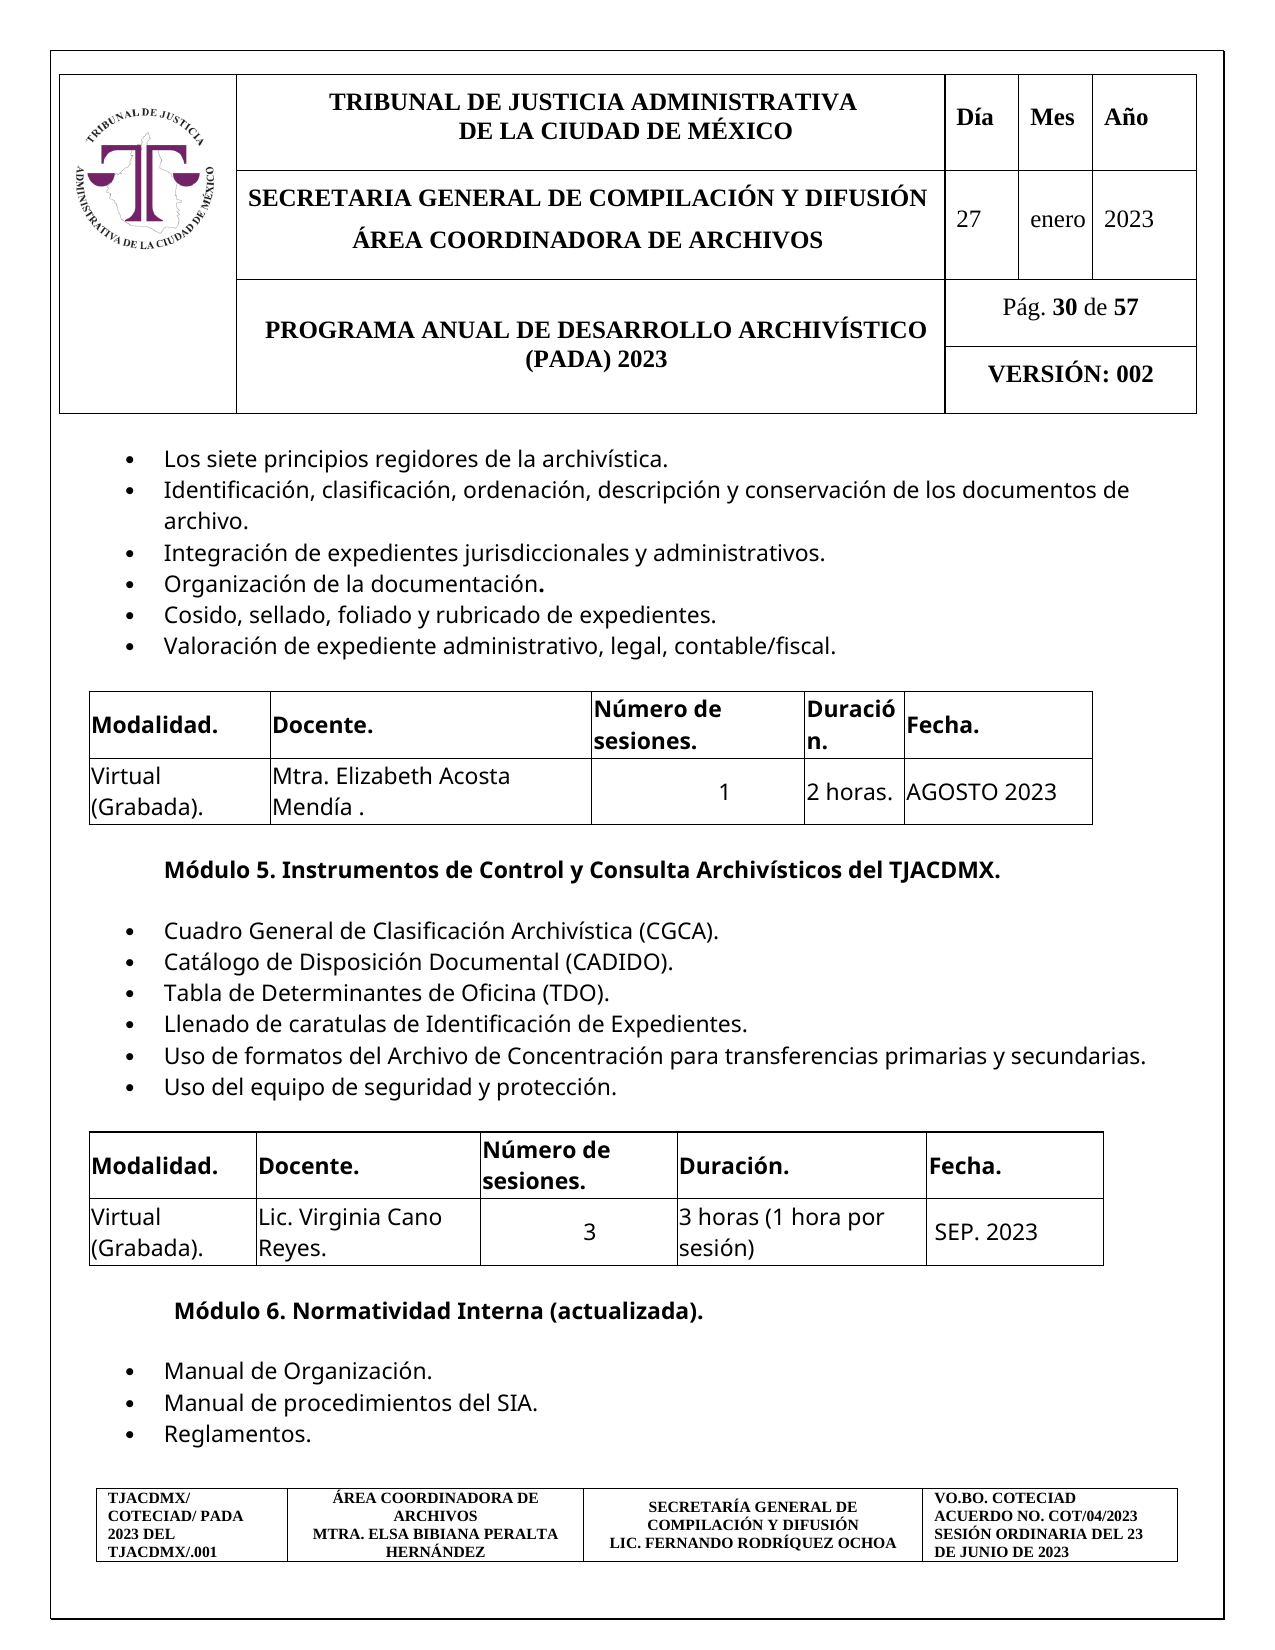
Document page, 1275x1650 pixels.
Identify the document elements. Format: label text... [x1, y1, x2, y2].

list Cuadro General de Clasificación Archivística (CGCA). [126, 915, 1185, 946]
table_header Modalidad. [90, 1133, 256, 1198]
list Manual de Organización. [126, 1355, 1185, 1387]
list Reglamentos. [126, 1418, 1185, 1449]
table_cell Virtual (Grabada). [90, 759, 270, 824]
table_cell 3 horas (1 hora por sesión) [678, 1199, 926, 1265]
list Manual de procedimientos del SIA. [126, 1387, 1185, 1418]
list Catálogo de Disposición Documental (CADIDO). [126, 946, 1185, 977]
table_cell Mtra. Elizabeth Acosta Mendía . [271, 759, 591, 824]
table_cell Lic. Virginia Cano Reyes. [257, 1199, 480, 1265]
table_header Docente. [271, 692, 591, 757]
list Integración de expedientes jurisdiccionales y administrativos. [126, 537, 1185, 568]
list Cosido, sellado, foliado y rubricado de expedientes. [126, 599, 1185, 630]
list Uso de formatos del Archivo de Concentración para transferencias primarias y secundarias. [126, 1040, 1185, 1071]
list Uso del equipo de seguridad y protección. [126, 1071, 1185, 1102]
picture [66, 103, 223, 254]
list Los siete principios regidores de la archivística. [126, 443, 1185, 474]
table_header Duración. [805, 692, 904, 757]
table_header Fecha. [905, 692, 1092, 757]
table_cell AGOSTO 2023 [905, 759, 1092, 824]
list Tabla de Determinantes de Oficina (TDO). [126, 977, 1185, 1008]
table_header Duración. [678, 1133, 926, 1198]
text Módulo 5. Instrumentos de Control y Consulta Archivísticos del TJACDMX. [164, 854, 1185, 886]
table_header Número de sesiones. [481, 1133, 677, 1198]
text Módulo 6. Normatividad Interna (actualizada). [89, 1295, 1185, 1326]
list Llenado de caratulas de Identificación de Expedientes. [126, 1008, 1185, 1040]
list Identificación, clasificación, ordenación, descripción y conservación de los documentos de archivo. [126, 474, 1185, 537]
table_header Docente. [257, 1133, 480, 1198]
list Organización de la documentación. [126, 568, 1185, 599]
table_header Modalidad. [90, 692, 270, 757]
table_header Fecha. [927, 1133, 1103, 1198]
table_header Número de sesiones. [592, 692, 804, 757]
table_cell SEP. 2023 [927, 1199, 1103, 1265]
table_cell 2 horas. [805, 759, 904, 824]
table_cell Virtual (Grabada). [90, 1199, 256, 1265]
table_cell 3 [481, 1199, 677, 1265]
list Valoración de expediente administrativo, legal, contable/fiscal. [126, 630, 1185, 662]
table_cell 1 [592, 759, 804, 824]
